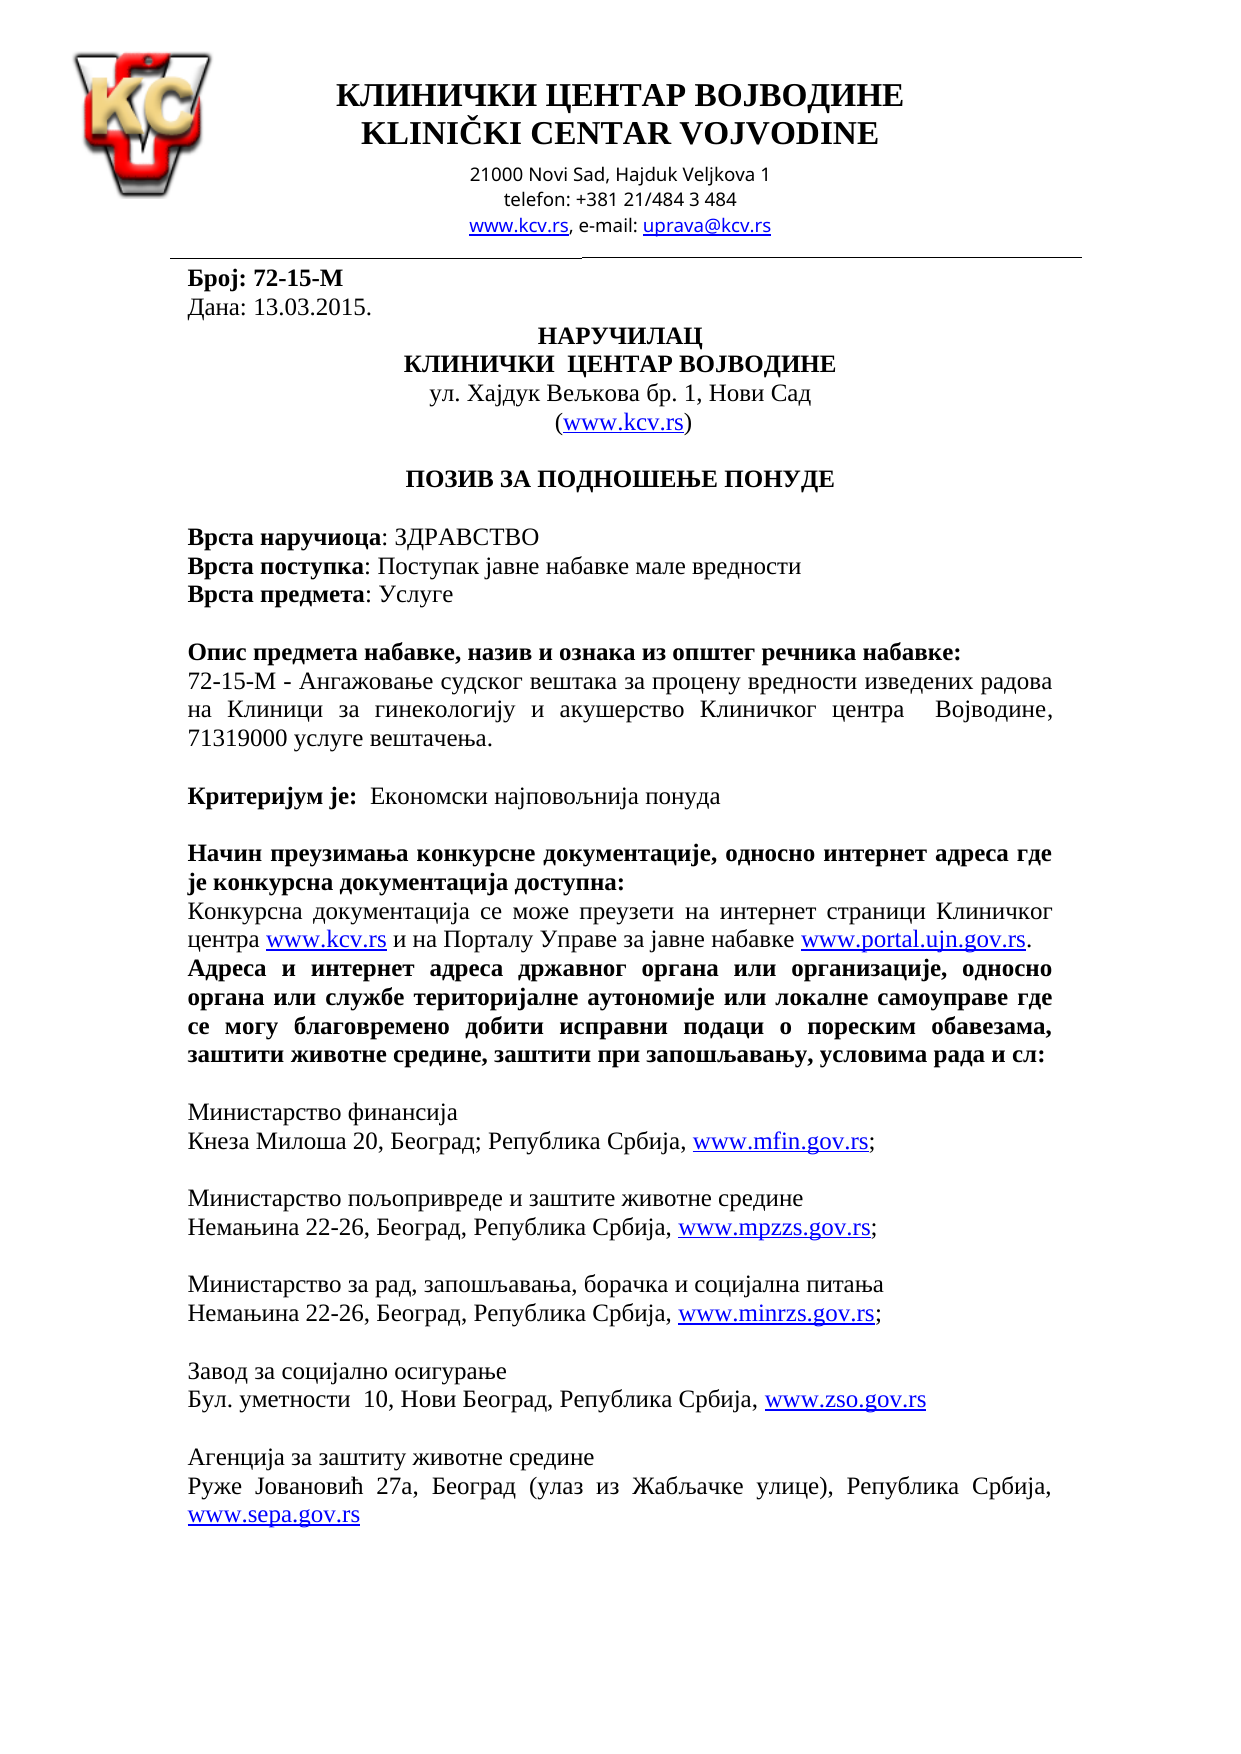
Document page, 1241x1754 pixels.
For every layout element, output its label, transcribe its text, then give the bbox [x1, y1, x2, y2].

text Oпис предмета набавке, назив и ознака из општег речника набавке: [187, 637, 1053, 666]
text Врста предмета: [187, 579, 1053, 608]
text ул. Хајдук Вељкова бр. 1, Нови Сад [187, 378, 1053, 407]
text Руже Јовановић 27а, Београд (улаз из Жабљачке улице), Република Србија, www.sepa.gov.rs [187, 1471, 1053, 1528]
text Врста поступка: [187, 551, 1053, 579]
text (www.kcv.rs) [187, 407, 1053, 436]
subtitle КЛИНИЧКИ ЦЕНТАР ВОЈВОДИНЕ [187, 349, 1053, 378]
text Агенција за заштиту животне средине [187, 1442, 1053, 1471]
text Кнеза Милоша 20, Београд; Република Србија, www.mfin.gov.rs; [187, 1126, 1053, 1154]
text Начин преузимања конкурсне документације, односно интернет адреса где је конкурсна документација доступна: [187, 838, 1053, 896]
picture [70, 50, 216, 199]
text 72-15-М - Ангажовање судског вештака за процену вредности изведених радова на Клиници за гинекологију и акушерство Клиничког центра Војводине, 71319000 услуге вештачења. [187, 666, 1053, 752]
subtitle НАРУЧИЛАЦ [187, 321, 1053, 349]
text Критеријум је: [187, 781, 1053, 809]
text Немањина 22-26, Београд, Република Србија, www.minrzs.gov.rs; [187, 1298, 1053, 1327]
text Министарство за рад, запошљавања, борачка и социјална питања [187, 1269, 1053, 1298]
subtitle Број: 72-15-М [187, 263, 1053, 292]
text Конкурсна документација се може преузети на интернет страници Клиничког центра www.kcv.rs и на Порталу Управе за јавне набавке www.portal.ujn.gov.rs. [187, 896, 1053, 953]
text Бул. уметности 10, Нови Београд, Република Србија, www.zso.gov.rs [187, 1384, 1053, 1413]
text Немањина 22-26, Београд, Република Србија, www.mpzzs.gov.rs; [187, 1212, 1053, 1241]
subtitle ПОЗИВ ЗА ПОДНОШЕЊЕ ПОНУДЕ [187, 464, 1053, 493]
text Дана: 13.03.2015. [187, 292, 1053, 321]
text Завод за социјално осигурање [187, 1356, 1053, 1384]
text Министарство финансија [187, 1097, 1053, 1126]
text Министарство пољопривреде и заштите животне средине [187, 1183, 1053, 1212]
text Адреса и интернет адреса државног органа или организације, односно органа или службе територијалне аутономије или локалне самоуправе где се могу благовремено добити исправни подаци о пореским обавезама, заштити животне средине, заштити при запошљавању, условима рада и сл: [187, 953, 1053, 1068]
text Врста наручиоца: ЗДРАВСТВО [187, 522, 1053, 551]
